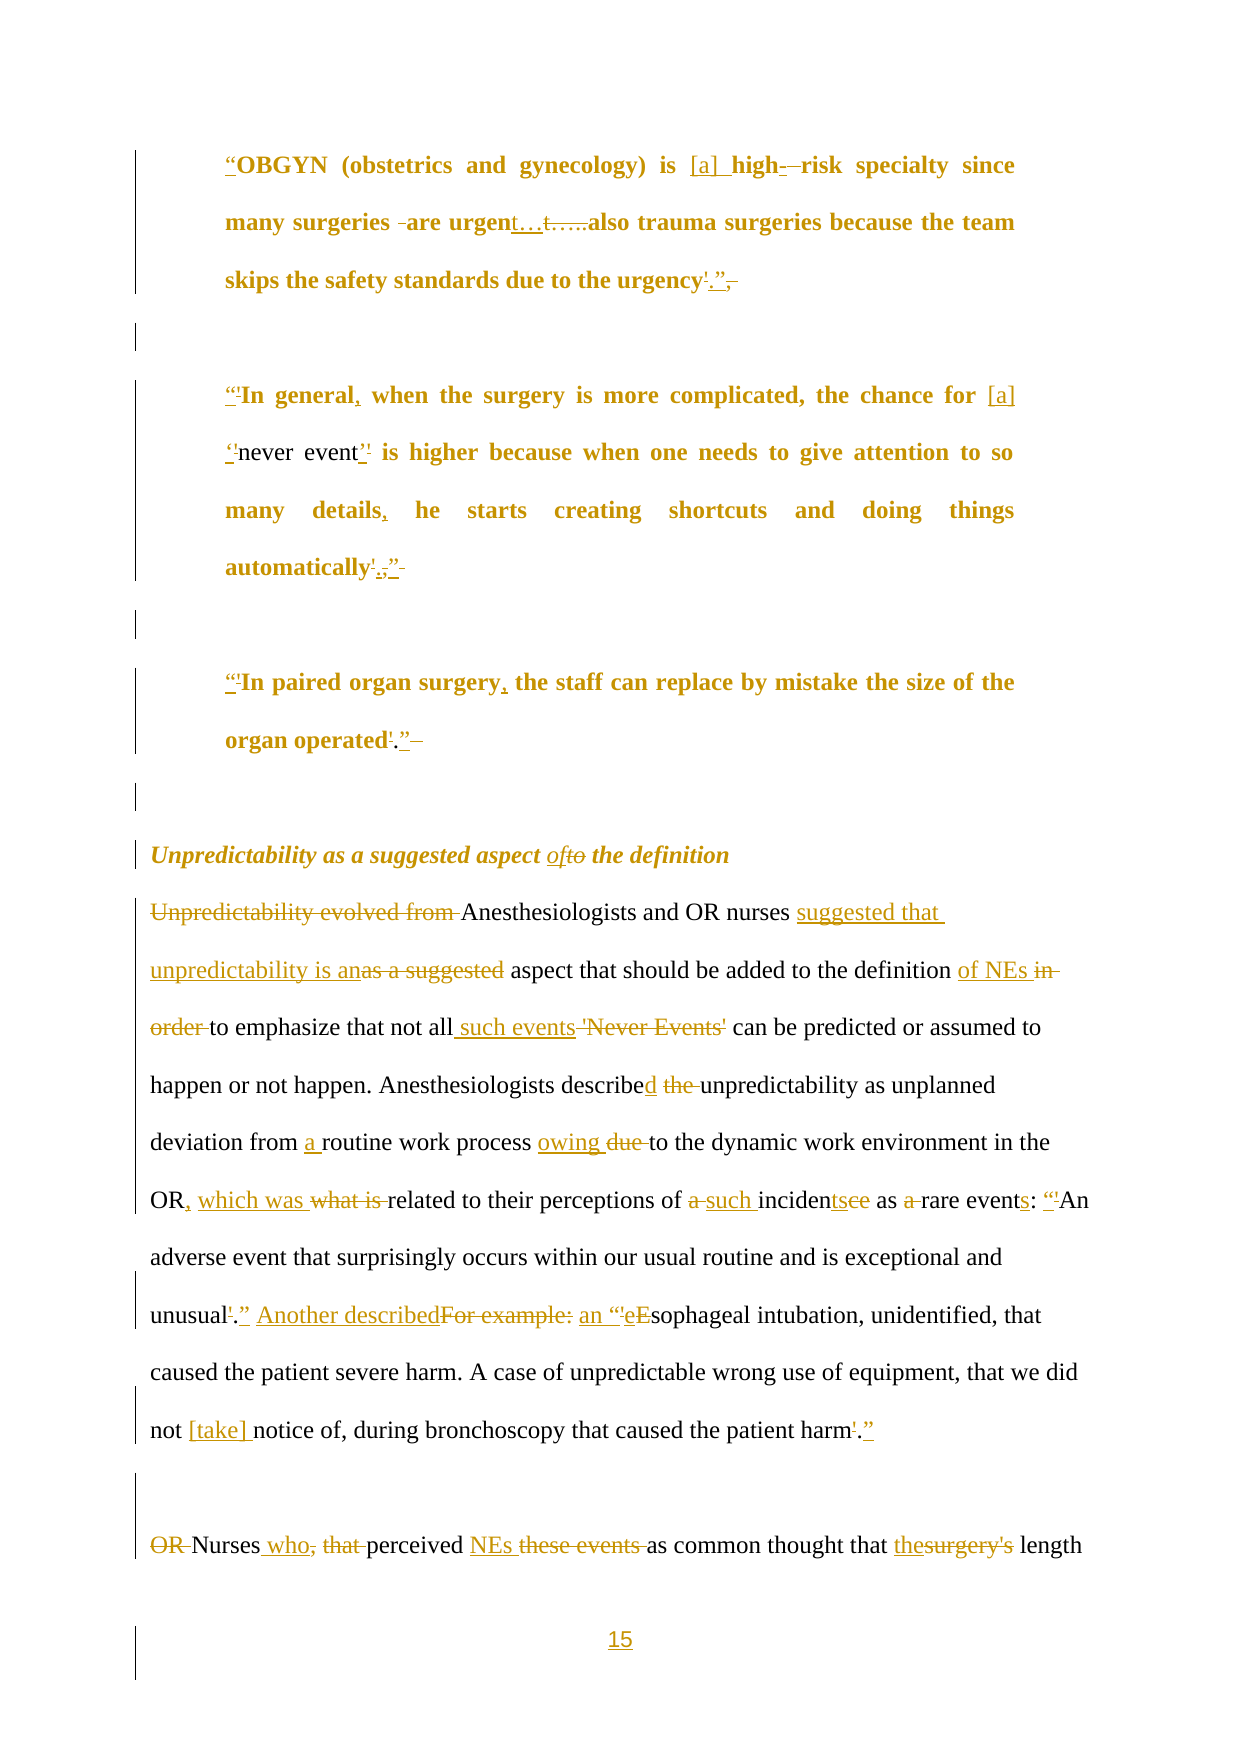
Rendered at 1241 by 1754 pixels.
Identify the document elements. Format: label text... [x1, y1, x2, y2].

text In general when the surgery is more complicated, the chance for never event is higher because when one needs to give attention to so many details he starts creating shortcuts and doing things automatically [225, 380, 1015, 581]
text OBGYN (obstetrics and gynecology) is highrisk specialty since many surgeries are urgenalso trauma surgeries because the team skips the safety standards due to the urgency [225, 150, 1015, 294]
text Anesthesiologists and OR nurses aspect that should be added to the definition to emphasize that not all can be predicted or assumed to happen or not happen. Anesthesiologists describe unpredictability as unplanned deviation from routine work process to the dynamic work environment in the OR related to their perceptions of inciden as rare event: An adverse event that surprisingly occurs within our usual routine and is exceptional and unusual. sophageal intubation, unidentified, that caused the patient severe harm. A case of unpredictable wrong use of equipment, that we did not notice of, during bronchoscopy that caused the patient harm. [150, 897, 1090, 1444]
text Unpredictability as a suggested aspect the definition [150, 840, 1090, 869]
text In paired organ surgery the staff can replace by mistake the size of the organ operated. [225, 667, 1015, 754]
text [150, 1472, 1090, 1559]
